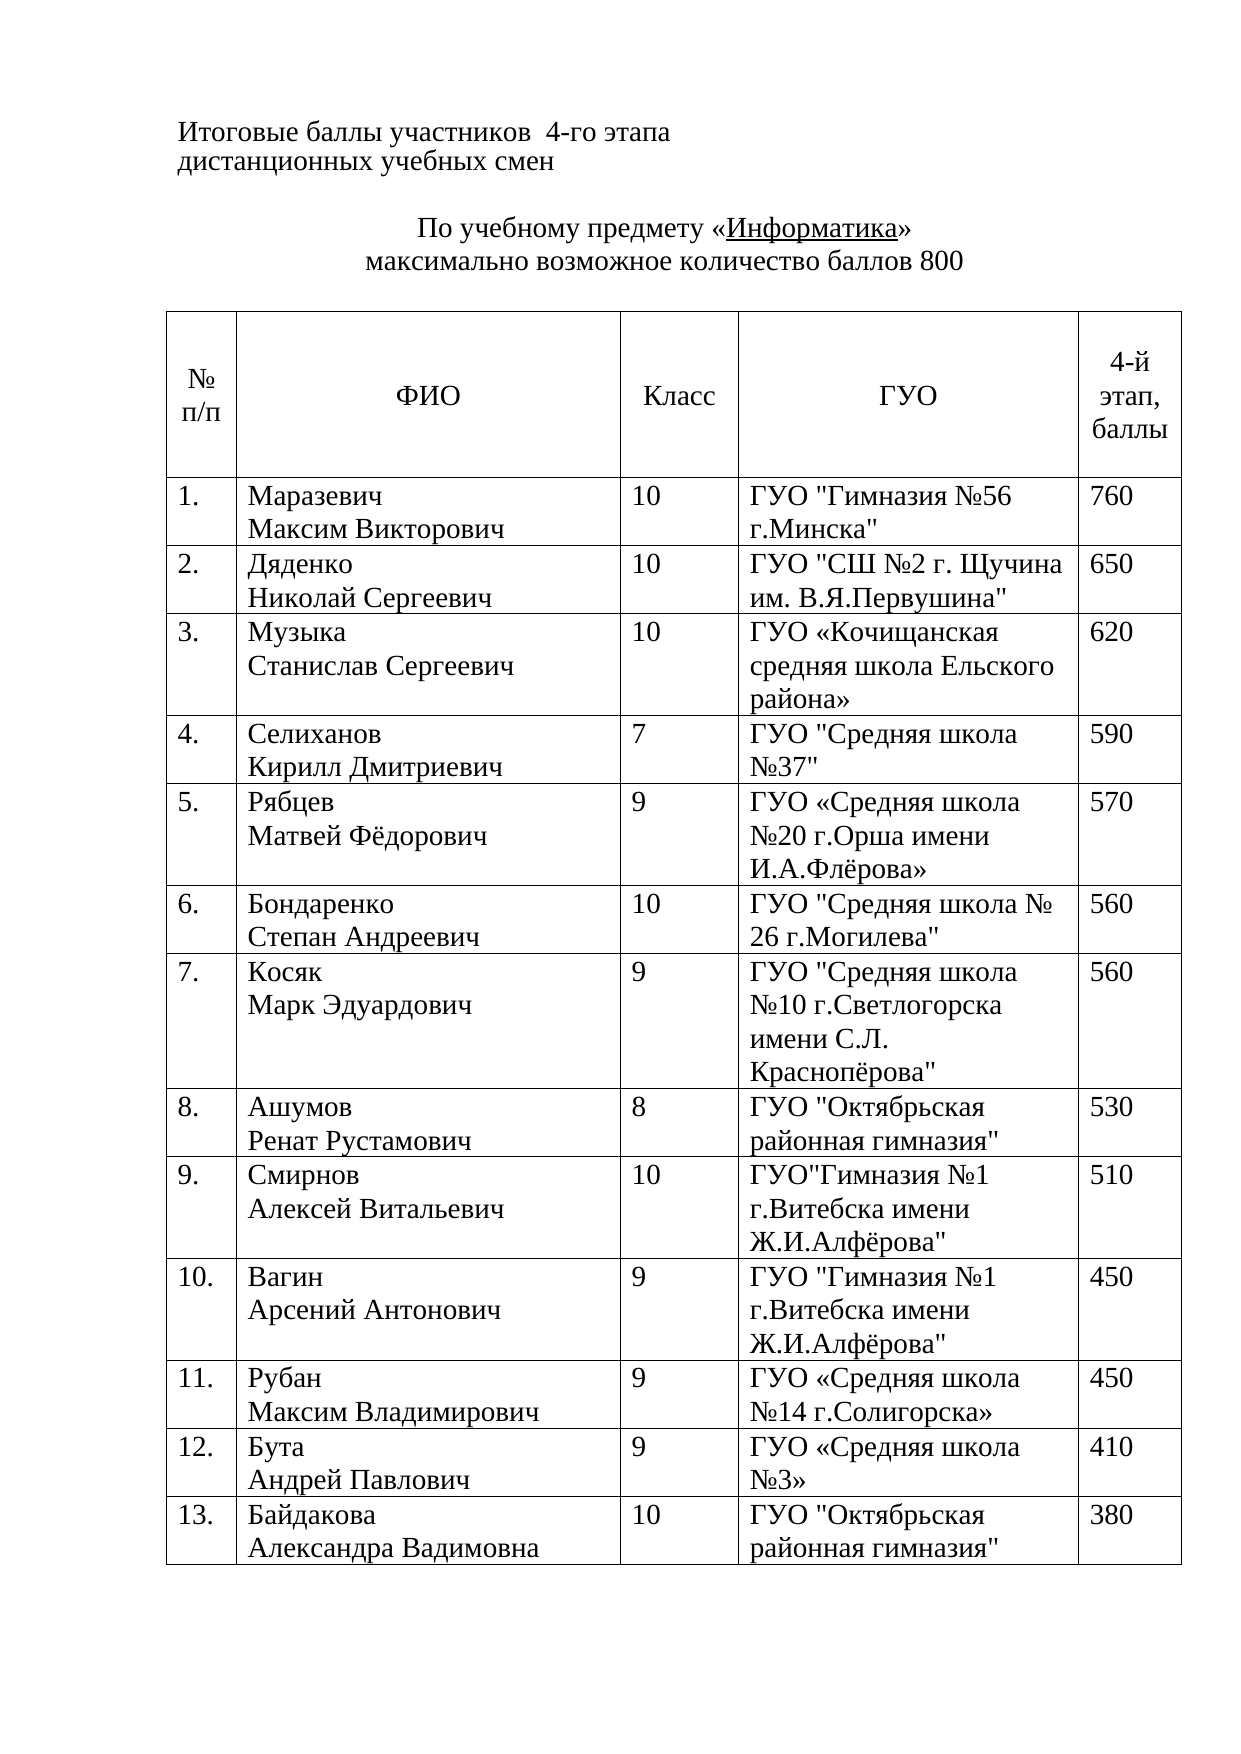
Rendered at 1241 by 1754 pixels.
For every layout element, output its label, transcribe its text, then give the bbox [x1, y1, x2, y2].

table_cell 620 [1079, 614, 1181, 715]
table_cell 10 [621, 1157, 738, 1258]
table_cell [167, 1089, 236, 1156]
table_cell ГУО "Октябрьская районная гимназия" [739, 1497, 1078, 1564]
table_cell Ашумов Ренат Рустамович [237, 1089, 620, 1156]
table_cell 560 [1079, 886, 1181, 953]
table_cell 10 [621, 886, 738, 953]
table_cell Дяденко Николай Сергеевич [237, 546, 620, 613]
table_cell [167, 546, 236, 613]
table_cell 530 [1079, 1089, 1181, 1156]
table_cell [167, 1429, 236, 1496]
table_cell Рубан Максим Владимирович [237, 1361, 620, 1428]
table_cell 9 [621, 954, 738, 1088]
table_header ГУО [739, 312, 1078, 477]
table_cell 760 [1079, 478, 1181, 545]
table_cell 450 [1079, 1361, 1181, 1428]
table_header Класс [621, 312, 738, 477]
table_cell Рябцев Матвей Фёдорович [237, 784, 620, 885]
table_cell ГУО "СШ №2 г. Щучина им. В.Я.Первушина" [739, 546, 1078, 613]
table_cell Бондаренко Степан Андреевич [237, 886, 620, 953]
text Итоговые баллы участников 4-го этапа [177, 118, 1152, 147]
table_cell ГУО "Гимназия №56 г.Минска" [739, 478, 1078, 545]
text максимально возможное количество баллов 800 [177, 243, 1152, 277]
table_cell 10 [621, 1497, 738, 1564]
table_cell 570 [1079, 784, 1181, 885]
table_cell ГУО "Октябрьская районная гимназия" [739, 1089, 1078, 1156]
table_header 4-й этап, баллы [1079, 312, 1181, 477]
table_cell ГУО «Средняя школа №20 г.Орша имени И.А.Флёрова» [739, 784, 1078, 885]
text По учебному предмету «Информатика» [177, 210, 1152, 243]
table_cell Бута Андрей Павлович [237, 1429, 620, 1496]
table_cell Маразевич Максим Викторович [237, 478, 620, 545]
table_cell [167, 1497, 236, 1564]
table_cell 9 [621, 784, 738, 885]
table_cell [167, 784, 236, 885]
table_cell 8 [621, 1089, 738, 1156]
table_cell 380 [1079, 1497, 1181, 1564]
table_cell 450 [1079, 1259, 1181, 1359]
table_cell 10 [621, 546, 738, 613]
table_cell 9 [621, 1429, 738, 1496]
table_cell Вагин Арсений Антонович [237, 1259, 620, 1359]
text дистанционных учебных смен [177, 147, 1152, 176]
table_cell 560 [1079, 954, 1181, 1088]
table_cell [167, 954, 236, 1088]
table_cell 410 [1079, 1429, 1181, 1496]
table_cell [167, 1361, 236, 1428]
table_header ФИО [237, 312, 620, 477]
table_cell ГУО "Средняя школа №37" [739, 716, 1078, 783]
table_cell [167, 478, 236, 545]
table_cell [167, 614, 236, 715]
table_cell Байдакова Александра Вадимовна [237, 1497, 620, 1564]
table_cell ГУО"Гимназия №1 г.Витебска имени Ж.И.Алфёрова" [739, 1157, 1078, 1258]
table_cell 9 [621, 1259, 738, 1359]
table_cell [167, 716, 236, 783]
table_cell 510 [1079, 1157, 1181, 1258]
table_cell Музыка Станислав Сергеевич [237, 614, 620, 715]
table_cell 650 [1079, 546, 1181, 613]
table_cell ГУО «Средняя школа №14 г.Солигорска» [739, 1361, 1078, 1428]
table_cell ГУО "Средняя школа № 26 г.Могилева" [739, 886, 1078, 953]
table_cell Смирнов Алексей Витальевич [237, 1157, 620, 1258]
table_cell 7 [621, 716, 738, 783]
table_cell [167, 1259, 236, 1359]
table_cell ГУО «Кочищанская средняя школа Ельского района» [739, 614, 1078, 715]
table_cell Косяк Марк Эдуардович [237, 954, 620, 1088]
table_cell [167, 1157, 236, 1258]
table_cell 9 [621, 1361, 738, 1428]
table_cell ГУО "Гимназия №1 г.Витебска имени Ж.И.Алфёрова" [739, 1259, 1078, 1359]
table_cell 590 [1079, 716, 1181, 783]
table_cell [167, 886, 236, 953]
table_header № п/п [167, 312, 236, 477]
table_cell 10 [621, 614, 738, 715]
table_cell ГУО "Средняя школа №10 г.Светлогорска имени С.Л. Краснопёрова" [739, 954, 1078, 1088]
table_cell Cелиханов Кирилл Дмитриевич [237, 716, 620, 783]
table_cell 10 [621, 478, 738, 545]
table_cell ГУО «Средняя школа №3» [739, 1429, 1078, 1496]
